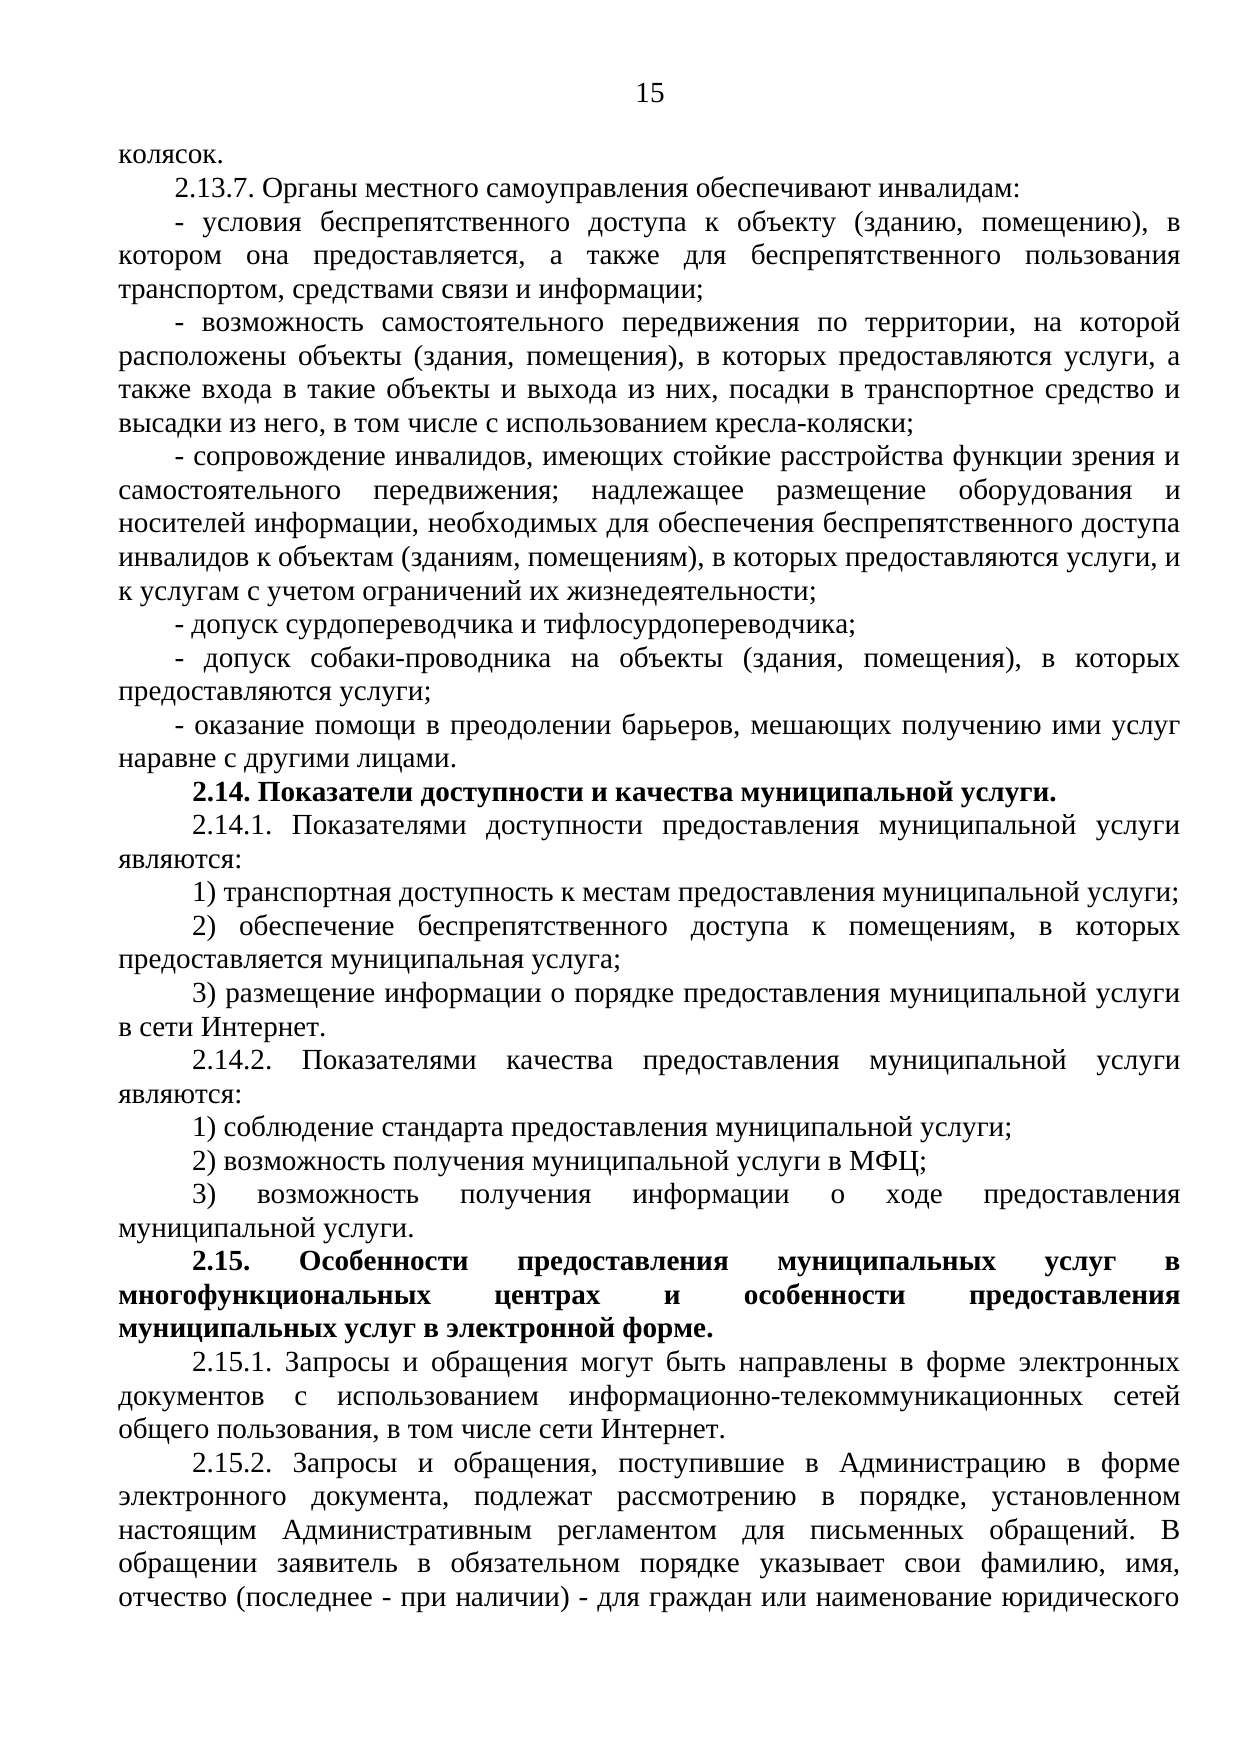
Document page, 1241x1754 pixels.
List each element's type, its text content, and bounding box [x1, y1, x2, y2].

text - возможность самостоятельного передвижения по территории, на которой расположены объекты (здания, помещения), в которых предоставляются услуги, а также входа в такие объекты и выхода из них, посадки в транспортное средство и высадки из него, в том числе с использованием кресла-коляски; [118, 304, 1181, 438]
text 3) возможность получения информации о ходе предоставления муниципальной услуги. [118, 1176, 1181, 1243]
text 1) транспортная доступность к местам предоставления муниципальной услуги; [118, 874, 1181, 908]
text - оказание помощи в преодолении барьеров, мешающих получению ими услуг наравне с другими лицами. [118, 707, 1181, 774]
text - допуск сурдопереводчика и тифлосурдопереводчика; [118, 606, 1181, 640]
text 2.15. Особенности предоставления муниципальных услуг в многофункциональных центрах и особенности предоставления муниципальных услуг в электронной форме. [118, 1243, 1181, 1344]
text 2.13.7. Органы местного самоуправления обеспечивают инвалидам: [118, 170, 1181, 204]
text - условия беспрепятственного доступа к объекту (зданию, помещению), в котором она предоставляется, а также для беспрепятственного пользования транспортом, средствами связи и информации; [118, 204, 1181, 304]
text 2) обеспечение беспрепятственного доступа к помещениям, в которых предоставляется муниципальная услуга; [118, 908, 1181, 975]
text - сопровождение инвалидов, имеющих стойкие расстройства функции зрения и самостоятельного передвижения; надлежащее размещение оборудования и носителей информации, необходимых для обеспечения беспрепятственного доступа инвалидов к объектам (зданиям, помещениям), в которых предоставляются услуги, и к услугам с учетом ограничений их жизнедеятельности; [118, 438, 1181, 606]
text - допуск собаки-проводника на объекты (здания, помещения), в которых предоставляются услуги; [118, 640, 1181, 707]
text 3) размещение информации о порядке предоставления муниципальной услуги в сети Интернет. [118, 975, 1181, 1042]
text 2.14.1. Показателями доступности предоставления муниципальной услуги являются: [118, 807, 1181, 874]
text 2.14.2. Показателями качества предоставления муниципальной услуги являются: [118, 1042, 1181, 1109]
text 2) возможность получения муниципальной услуги в МФЦ; [118, 1143, 1181, 1176]
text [118, 1445, 1181, 1612]
text 2.14. Показатели доступности и качества муниципальной услуги. [118, 774, 1181, 807]
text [118, 137, 1181, 170]
text 1) соблюдение стандарта предоставления муниципальной услуги; [118, 1109, 1181, 1143]
text 2.15.1. Запросы и обращения могут быть направлены в форме электронных документов с использованием информационно-телекоммуникационных сетей общего пользования, в том числе сети Интернет. [118, 1344, 1181, 1445]
